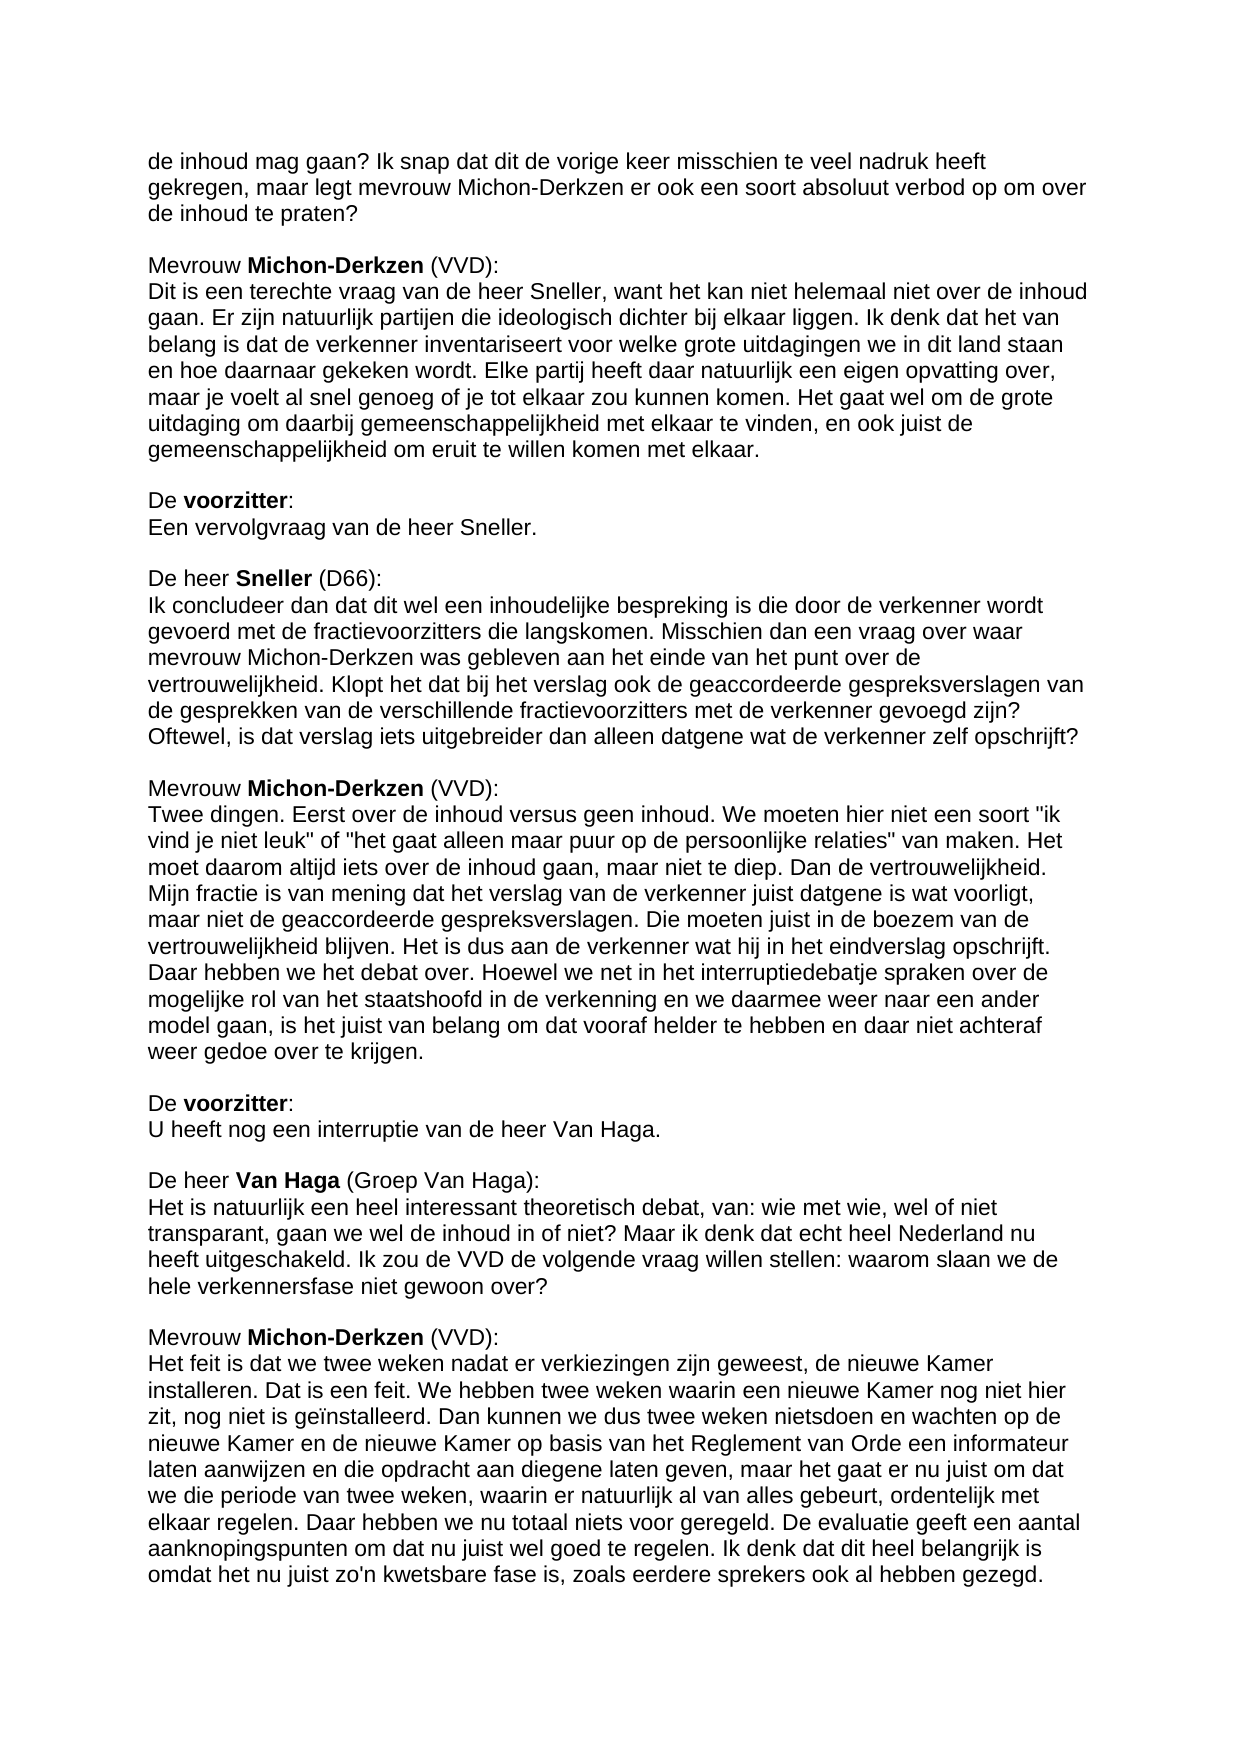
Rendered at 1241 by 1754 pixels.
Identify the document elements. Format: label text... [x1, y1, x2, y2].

text De voorzitter: U heeft nog een interruptie van de heer Van Haga. [148, 1089, 1093, 1142]
text Mevrouw Michon-Derkzen (VVD): Het feit is dat we twee weken nadat er verkiezingen zijn geweest, de nieuwe Kamer installeren. Dat is een feit. We hebben twee weken waarin een nieuwe Kamer nog niet hier zit, nog niet is geïnstalleerd. Dan kunnen we dus twee weken nietsdoen en wachten op de nieuwe Kamer en de nieuwe Kamer op basis van het Reglement van Orde een informateur laten aanwijzen en die opdracht aan diegene laten geven, maar het gaat er nu juist om dat we die periode van twee weken, waarin er natuurlijk al van alles gebeurt, ordentelijk met elkaar regelen. Daar hebben we nu totaal niets voor geregeld. De evaluatie geeft een aantal aanknopingspunten om dat nu juist wel goed te regelen. Ik denk dat dit heel belangrijk is omdat het nu juist zo'n kwetsbare fase is, zoals eerdere sprekers ook al hebben gezegd. [148, 1324, 1093, 1588]
text De heer Sneller (D66): Ik concludeer dan dat dit wel een inhoudelijke bespreking is die door de verkenner wordt gevoerd met de fractievoorzitters die langskomen. Misschien dan een vraag over waar mevrouw Michon-Derkzen was gebleven aan het einde van het punt over de vertrouwelijkheid. Klopt het dat bij het verslag ook de geaccordeerde gespreksverslagen van de gesprekken van de verschillende fractievoorzitters met de verkenner gevoegd zijn? Oftewel, is dat verslag iets uitgebreider dan alleen datgene wat de verkenner zelf opschrijft? [148, 565, 1093, 750]
text Mevrouw Michon-Derkzen (VVD): Twee dingen. Eerst over de inhoud versus geen inhoud. We moeten hier niet een soort "ik vind je niet leuk" of "het gaat alleen maar puur op de persoonlijke relaties" van maken. Het moet daarom altijd iets over de inhoud gaan, maar niet te diep. Dan de vertrouwelijkheid. Mijn fractie is van mening dat het verslag van de verkenner juist datgene is wat voorligt, maar niet de geaccordeerde gespreksverslagen. Die moeten juist in de boezem van de vertrouwelijkheid blijven. Het is dus aan de verkenner wat hij in het eindverslag opschrijft. Daar hebben we het debat over. Hoewel we net in het interruptiedebatje spraken over de mogelijke rol van het staatshoofd in de verkenning en we daarmee weer naar een ander model gaan, is het juist van belang om dat vooraf helder te hebben en daar niet achteraf weer gedoe over te krijgen. [148, 775, 1093, 1064]
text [148, 148, 1093, 227]
text De voorzitter: Een vervolgvraag van de heer Sneller. [148, 487, 1093, 540]
text Mevrouw Michon-Derkzen (VVD): Dit is een terechte vraag van de heer Sneller, want het kan niet helemaal niet over de inhoud gaan. Er zijn natuurlijk partijen die ideologisch dichter bij elkaar liggen. Ik denk dat het van belang is dat de verkenner inventariseert voor welke grote uitdagingen we in dit land staan en hoe daarnaar gekeken wordt. Elke partij heeft daar natuurlijk een eigen opvatting over, maar je voelt al snel genoeg of je tot elkaar zou kunnen komen. Het gaat wel om de grote uitdaging om daarbij gemeenschappelijkheid met elkaar te vinden, en ook juist de gemeenschappelijkheid om eruit te willen komen met elkaar. [148, 252, 1093, 462]
text De heer Van Haga (Groep Van Haga): Het is natuurlijk een heel interessant theoretisch debat, van: wie met wie, wel of niet transparant, gaan we wel de inhoud in of niet? Maar ik denk dat echt heel Nederland nu heeft uitgeschakeld. Ik zou de VVD de volgende vraag willen stellen: waarom slaan we de hele verkennersfase niet gewoon over? [148, 1167, 1093, 1299]
